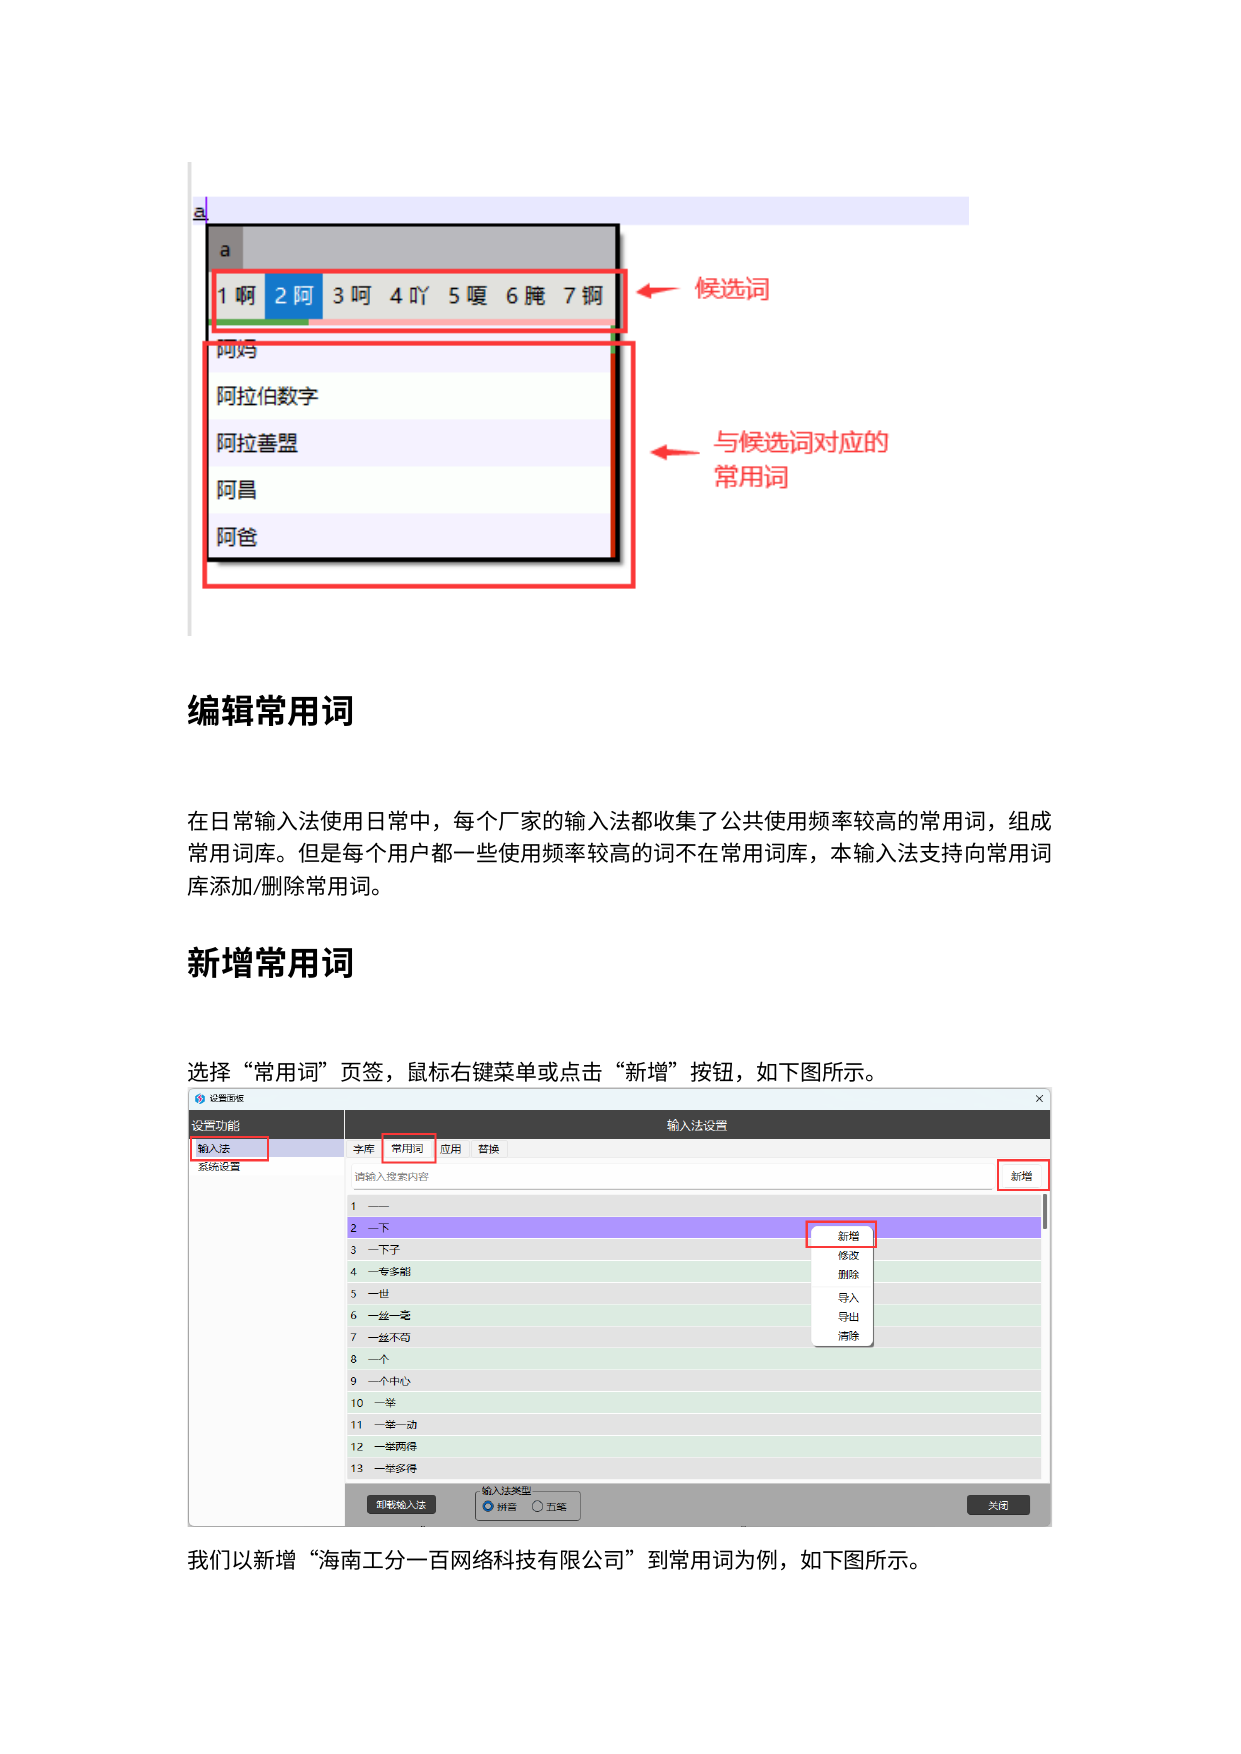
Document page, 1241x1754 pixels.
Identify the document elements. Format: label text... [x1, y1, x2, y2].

text 选择“常用词”页签，鼠标右键菜单或点击“新增”按钮，如下图所示。 [187, 1055, 1053, 1087]
subtitle 编辑常用词 [187, 677, 1053, 742]
picture [187, 1087, 1053, 1527]
text 我们以新增“海南工分一百网络科技有限公司”到常用词为例，如下图所示。 [187, 1542, 1053, 1575]
subtitle 新增常用词 [187, 928, 1053, 993]
text 在日常输入法使用日常中，每个厂家的输入法都收集了公共使用频率较高的常用词，组成常用词库。但是每个用户都一些使用频率较高的词不在常用词库，本输入法支持向常用词库添加/删除常用词。 [187, 803, 1053, 901]
picture [187, 162, 969, 636]
